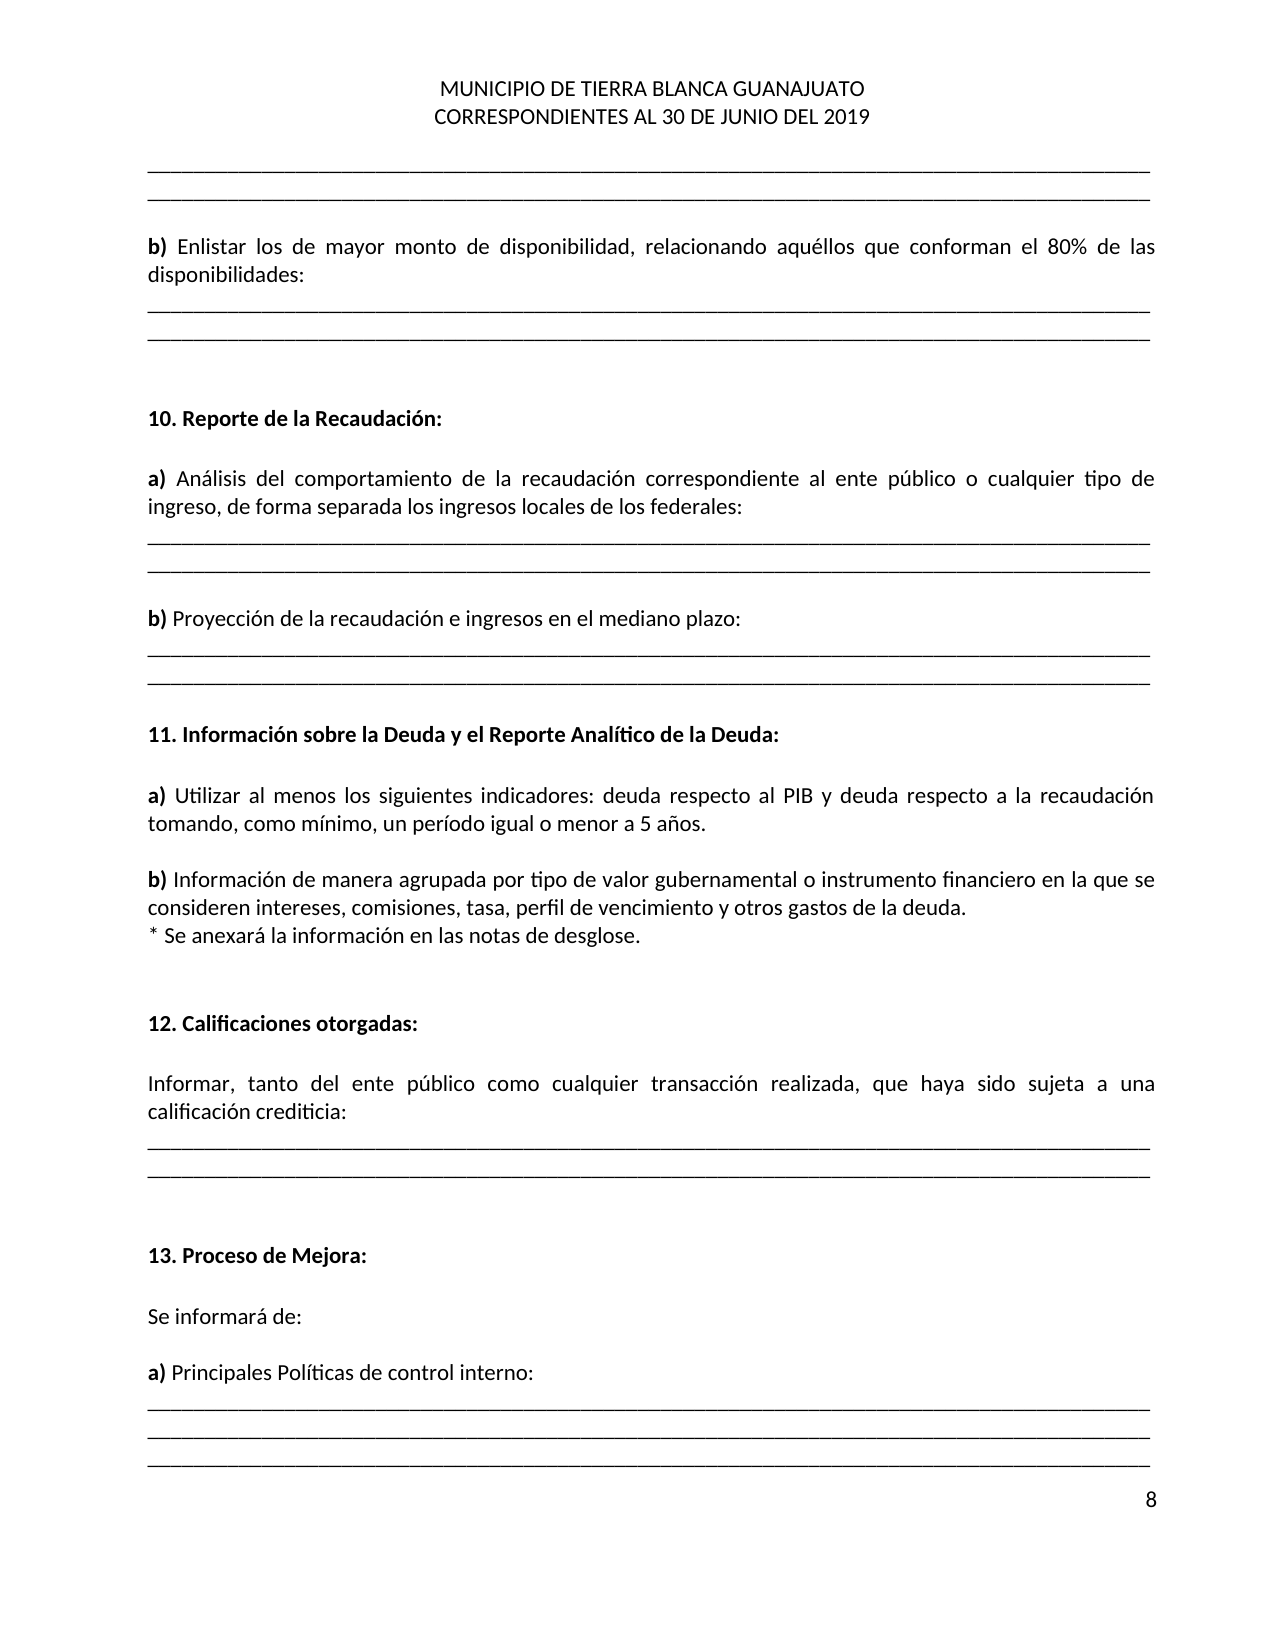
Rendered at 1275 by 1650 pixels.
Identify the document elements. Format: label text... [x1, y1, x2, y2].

subtitle 13. Proceso de Mejora: [148, 1242, 1157, 1270]
text b) Proyección de la recaudación e ingresos en el mediano plazo: [148, 604, 1157, 632]
subtitle 11. Información sobre la Deuda y el Reporte Analítico de la Deuda: [148, 721, 1157, 749]
text Se informará de: [148, 1302, 1157, 1330]
text a) Análisis del comportamiento de la recaudación correspondiente al ente público o cualquier tipo de ingreso, de forma separada los ingresos locales de los federales: [148, 464, 1157, 520]
subtitle 10. Reporte de la Recaudación: [148, 404, 1157, 432]
subtitle 12. Calificaciones otorgadas: [148, 1009, 1157, 1037]
text a) Utilizar al menos los siguientes indicadores: deuda respecto al PIB y deuda respecto a la recaudación tomando, como mínimo, un período igual o menor a 5 años. [148, 781, 1157, 837]
text a) Principales Políticas de control interno: [148, 1358, 1157, 1386]
text Informar, tanto del ente público como cualquier transacción realizada, que haya sido sujeta a una calificación crediticia: [148, 1069, 1157, 1125]
text * Se anexará la información en las notas de desglose. [148, 921, 1157, 949]
text b) Información de manera agrupada por tipo de valor gubernamental o instrumento financiero en la que se consideren intereses, comisiones, tasa, perfil de vencimiento y otros gastos de la deuda. [148, 865, 1157, 921]
text b) Enlistar los de mayor monto de disponibilidad, relacionando aquéllos que conforman el 80% de las disponibilidades: [148, 232, 1157, 288]
